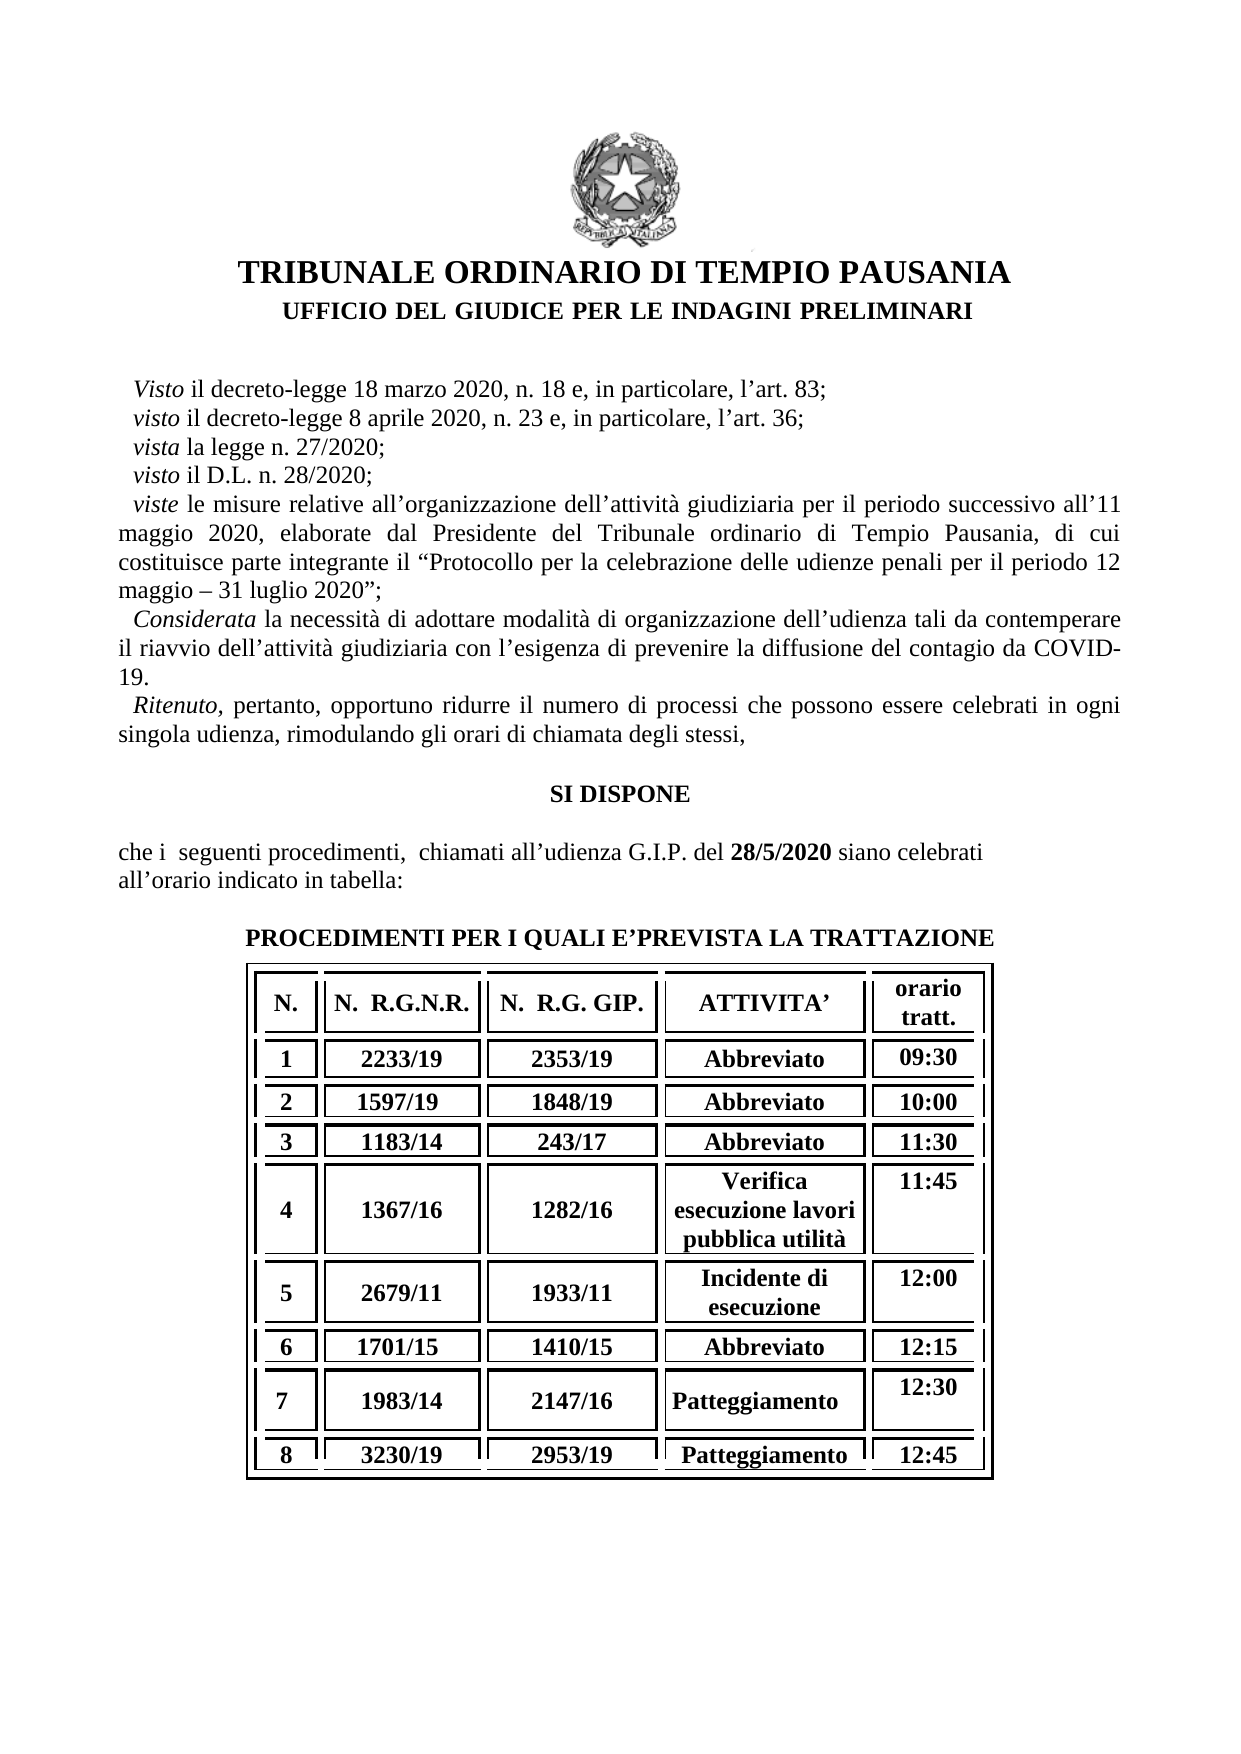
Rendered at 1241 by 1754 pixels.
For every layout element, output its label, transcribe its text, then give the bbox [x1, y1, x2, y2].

table_cell 8 [252, 1429, 320, 1469]
table_cell 2 [252, 1076, 320, 1116]
table_cell 11:30 [868, 1116, 988, 1155]
table_cell 11:45 [868, 1155, 988, 1252]
text Ritenuto, pertanto, opportuno ridurre il numero di processi che possono essere celebrati in ogni singola udienza, rimodulando gli orari di chiamata degli stessi, [118, 690, 1122, 748]
table_cell 1410/15 [483, 1321, 661, 1361]
text vista la legge n. 27/2020; [118, 432, 1122, 460]
table_cell Patteggiamento [661, 1429, 868, 1469]
text visto il decreto-legge 8 aprile 2020, n. 23 e, in particolare, l’art. 36; [118, 403, 1122, 432]
table_cell 4 [252, 1155, 320, 1252]
table_cell 10:00 [868, 1076, 988, 1116]
table_header N. [252, 964, 320, 1031]
text viste le misure relative all’organizzazione dell’attività giudiziaria per il periodo successivo all’11 maggio 2020, elaborate dal Presidente del Tribunale ordinario di Tempio Pausania, di cui costituisce parte integrante il “Protocollo per la celebrazione delle udienze penali per il periodo 12 maggio – 31 luglio 2020”; [118, 489, 1122, 604]
table_cell Abbreviato [661, 1321, 868, 1361]
table_cell 09:30 [868, 1031, 988, 1076]
table_cell 7 [252, 1361, 320, 1429]
table_cell 1597/19 [320, 1076, 483, 1116]
text visto il D.L. n. 28/2020; [118, 460, 1122, 489]
table_cell 1282/16 [483, 1155, 661, 1252]
table_cell 12:30 [868, 1361, 988, 1429]
table_cell 2953/19 [483, 1429, 661, 1469]
table_cell 5 [252, 1253, 320, 1321]
table_cell 6 [252, 1321, 320, 1361]
table_cell 2147/16 [483, 1361, 661, 1429]
text TRIBUNALE ORDINARIO DI TEMPIO PAUSANIA [118, 117, 1122, 290]
table_cell 2679/11 [320, 1253, 483, 1321]
table_cell 243/17 [483, 1116, 661, 1155]
table_cell 12:45 [868, 1429, 988, 1469]
table_cell 1701/15 [320, 1321, 483, 1361]
text SI DISPONE [118, 779, 1122, 808]
table_cell Abbreviato [661, 1076, 868, 1116]
table_cell Incidente di esecuzione [661, 1253, 868, 1321]
table_cell 12:15 [868, 1321, 988, 1361]
table_cell 12:00 [868, 1253, 988, 1321]
table_cell 1848/19 [483, 1076, 661, 1116]
table_cell 1983/14 [320, 1361, 483, 1429]
table_cell 3 [252, 1116, 320, 1155]
table_cell Patteggiamento [661, 1361, 868, 1429]
table_header ATTIVITA’ [661, 964, 868, 1031]
table_cell 1183/14 [320, 1116, 483, 1155]
table_header N. R.G. GIP. [483, 964, 661, 1031]
table_cell Abbreviato [661, 1116, 868, 1155]
table_header orario tratt. [868, 964, 988, 1031]
text Considerata la necessità di adottare modalità di organizzazione dell’udienza tali da contemperare il riavvio dell’attività giudiziaria con l’esigenza di prevenire la diffusione del contagio da COVID-19. [118, 604, 1122, 690]
table_cell 1 [252, 1031, 320, 1076]
text che i seguenti procedimenti, chiamati all’udienza G.I.P. del 28/5/2020 siano celebrati [118, 837, 1122, 865]
table_cell 2353/19 [483, 1031, 661, 1076]
table_header N. R.G.N.R. [320, 964, 483, 1031]
table_cell 3230/19 [320, 1429, 483, 1469]
text ufficio del giudice per le indagini preliminari [118, 290, 1122, 326]
table_cell Abbreviato [661, 1031, 868, 1076]
text all’orario indicato in tabella: [118, 865, 1122, 894]
table_cell 1933/11 [483, 1253, 661, 1321]
table_cell 2233/19 [320, 1031, 483, 1076]
table_cell Verifica esecuzione lavori pubblica utilità [661, 1155, 868, 1252]
table_cell 1367/16 [320, 1155, 483, 1252]
text Visto il decreto-legge 18 marzo 2020, n. 18 e, in particolare, l’art. 83; [118, 374, 1122, 403]
text PROCEDIMENTI PER I QUALI E’PREVISTA LA TRATTAZIONE [118, 923, 1122, 952]
